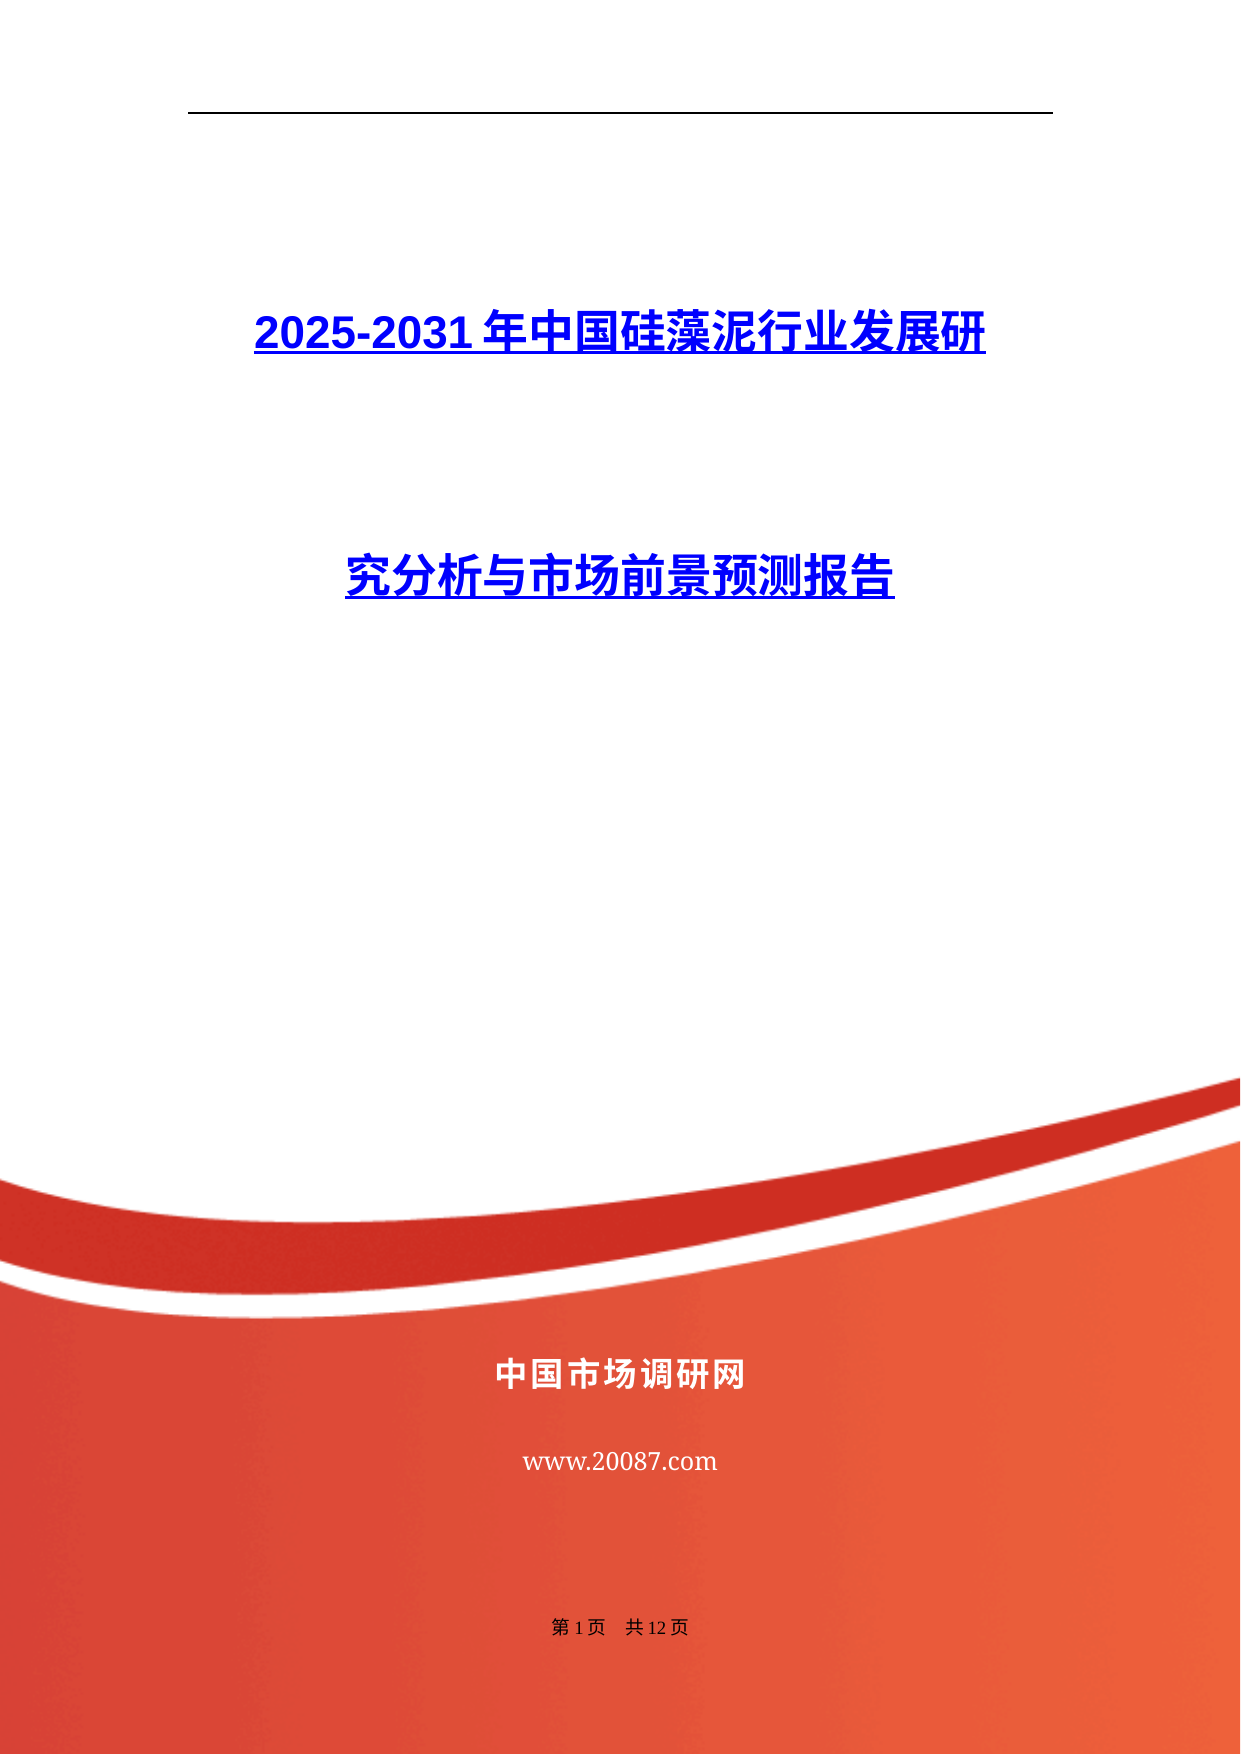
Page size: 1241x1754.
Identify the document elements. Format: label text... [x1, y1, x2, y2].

table_header 2025-2031年中国硅藻泥行业发展研究分析与市场前景预测报告 [188, 207, 1053, 773]
picture [0, 1006, 1241, 1754]
subtitle 中国市场调研网 [187, 1339, 1053, 1404]
text www.20087.com [187, 1428, 1053, 1493]
